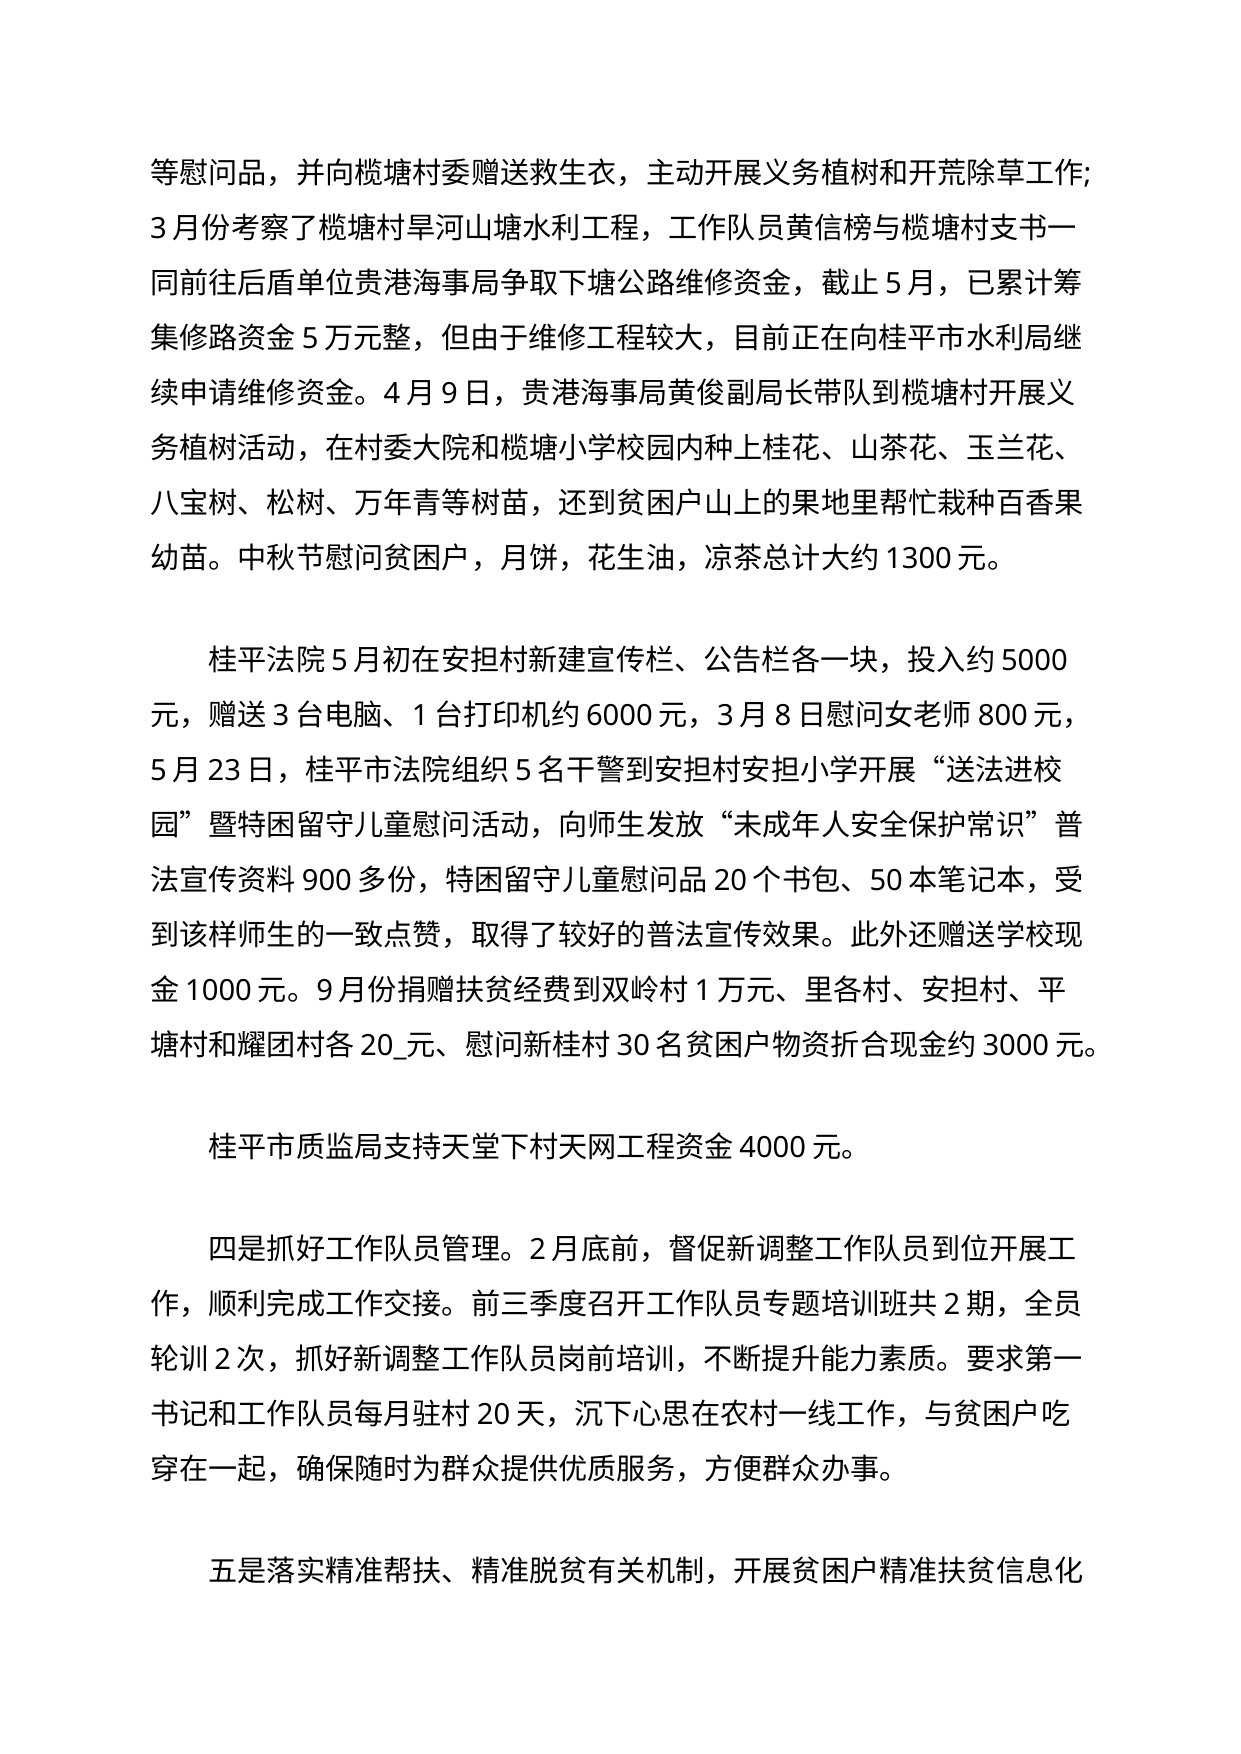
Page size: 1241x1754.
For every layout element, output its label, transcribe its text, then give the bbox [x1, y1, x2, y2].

text 桂平法院5月初在安担村新建宣传栏、公告栏各一块，投入约5000元，赠送3台电脑、1台打印机约6000元，3月8日慰问女老师800元，5月23日，桂平市法院组织5名干警到安担村安担小学开展“送法进校园”暨特困留守儿童慰问活动，向师生发放“未成年人安全保护常识”普法宣传资料900多份，特困留守儿童慰问品20个书包、50本笔记本，受到该样师生的一致点赞，取得了较好的普法宣传效果。此外还赠送学校现金1000元。9月份捐赠扶贫经费到双岭村1万元、里各村、安担村、平塘村和耀团村各20_元、慰问新桂村30名贫困户物资折合现金约3000元。 [150, 637, 1090, 1064]
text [150, 1547, 1090, 1589]
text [150, 150, 1090, 577]
text 桂平市质监局支持天堂下村天网工程资金4000元。 [150, 1123, 1090, 1166]
text 四是抓好工作队员管理。2月底前，督促新调整工作队员到位开展工作，顺利完成工作交接。前三季度召开工作队员专题培训班共2期，全员轮训2次，抓好新调整工作队员岗前培训，不断提升能力素质。要求第一书记和工作队员每月驻村20天，沉下心思在农村一线工作，与贫困户吃穿在一起，确保随时为群众提供优质服务，方便群众办事。 [150, 1226, 1090, 1488]
